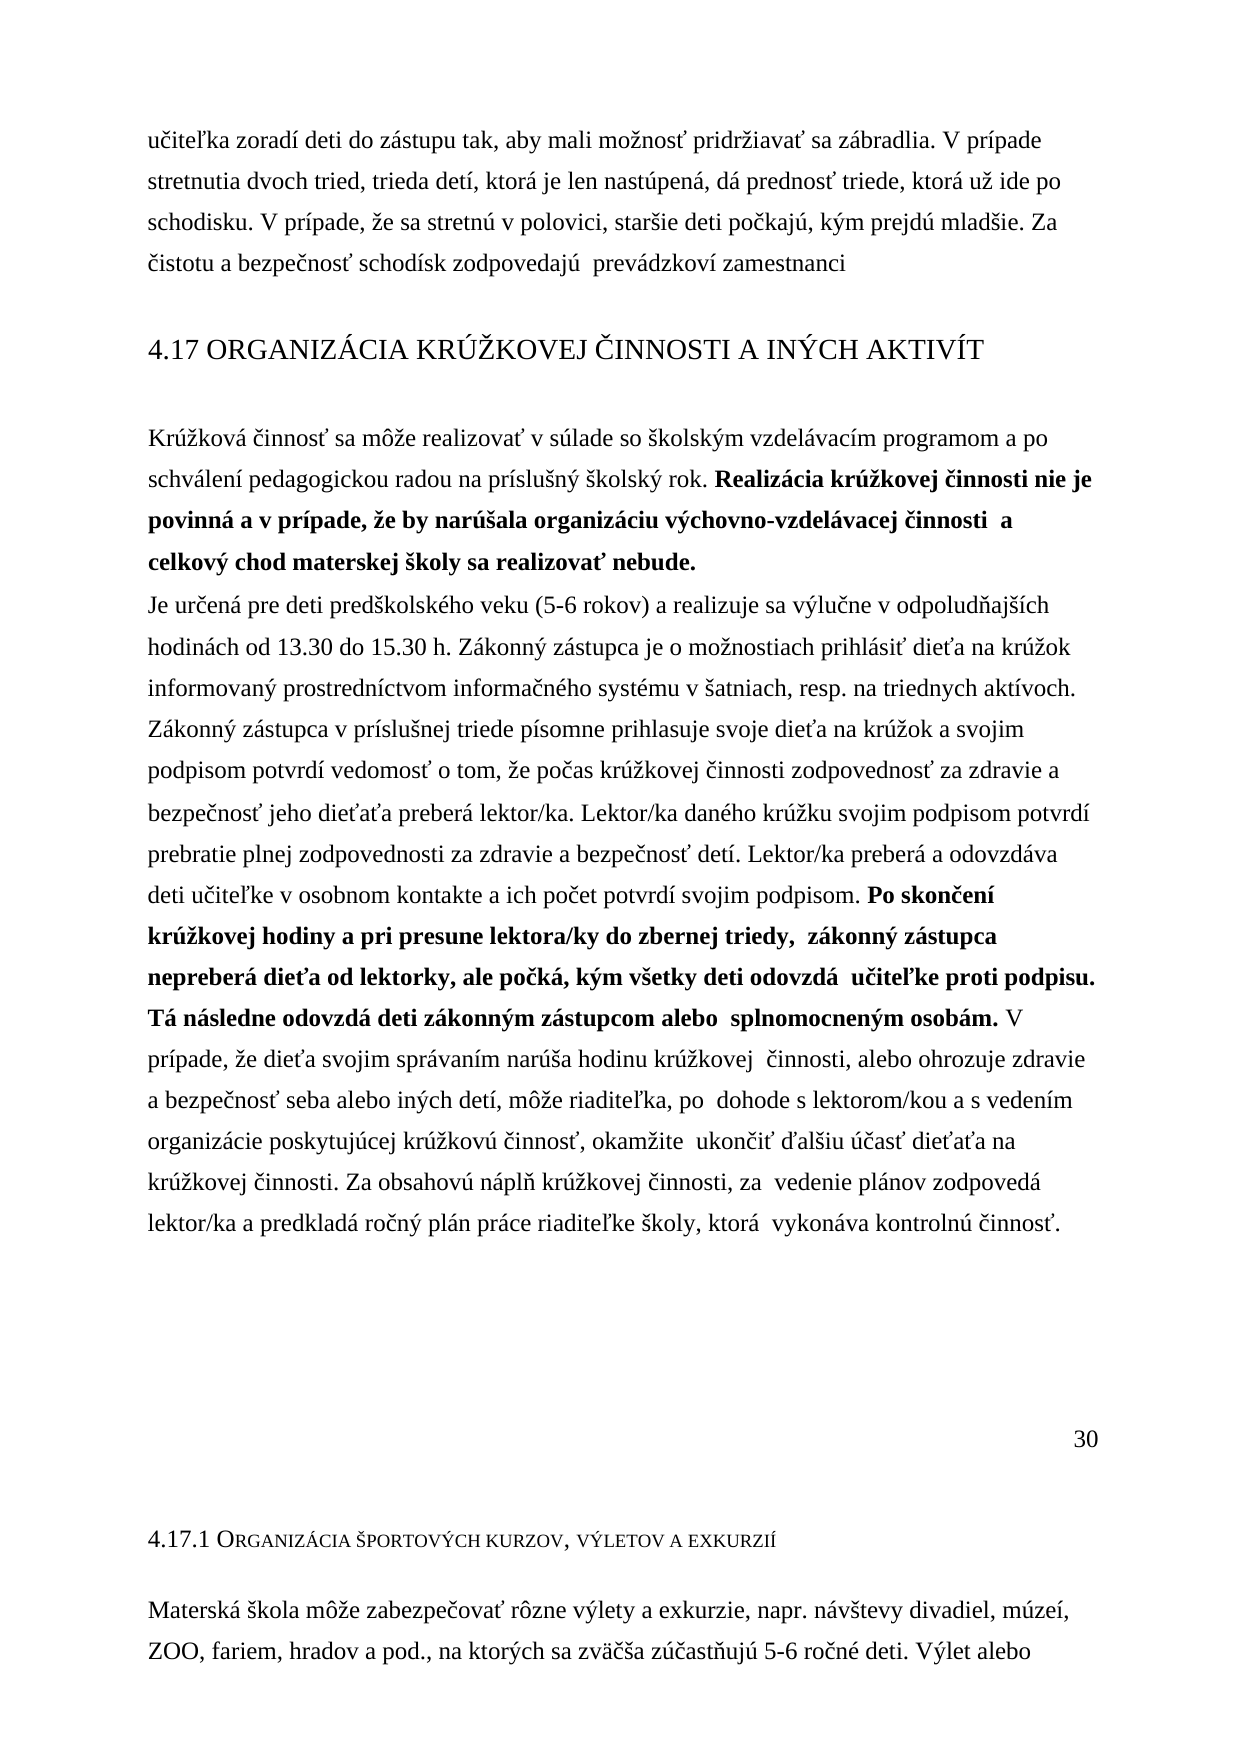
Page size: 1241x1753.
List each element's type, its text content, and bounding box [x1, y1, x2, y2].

text bezpečnosť jeho dieťaťa preberá lektor/ka. Lektor/ka daného krúžku svojim podpisom potvrdí prebratie plnej zodpovednosti za zdravie a bezpečnosť detí. Lektor/ka preberá a odovzdáva deti učiteľke v osobnom kontakte a ich počet potvrdí svojim podpisom. Po skončení krúžkovej hodiny a pri presune lektora/ky do zbernej triedy, zákonný zástupca nepreberá dieťa od lektorky, ale počká, kým všetky deti odovzdá učiteľke proti podpisu. Tá následne odovzdá deti zákonným zástupcom alebo splnomocneným osobám. V prípade, že dieťa svojim správaním narúša hodinu krúžkovej činnosti, alebo ohrozuje zdravie a bezpečnosť seba alebo iných detí, môže riaditeľka, po dohode s lektorom/kou a s vedením organizácie poskytujúcej krúžkovú činnosť, okamžite ukončiť ďalšiu účasť dieťaťa na krúžkovej činnosti. Za obsahovú náplň krúžkovej činnosti, za vedenie plánov zodpovedá lektor/ka a predkladá ročný plán práce riaditeľke školy, ktorá vykonáva kontrolnú činnosť. [147, 798, 1100, 1237]
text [148, 1595, 1099, 1665]
text Krúžková činnosť sa môže realizovať v súlade so školským vzdelávacím programom a po schválení pedagogickou radou na príslušný školský rok. Realizácia krúžkovej činnosti nie je povinná a v prípade, že by narúšala organizáciu výchovno-vzdelávacej činnosti a celkový chod materskej školy sa realizovať nebude. [148, 423, 1100, 576]
text 30 [147, 1424, 1100, 1453]
text Je určená pre deti predškolského veku (5-6 rokov) a realizuje sa výlučne v odpoludňajších hodinách od 13.30 do 15.30 h. Zákonný zástupca je o možnostiach prihlásiť dieťa na krúžok informovaný prostredníctvom informačného systému v šatniach, resp. na triednych aktívoch. Zákonný zástupca v príslušnej triede písomne prihlasuje svoje dieťa na krúžok a svojim podpisom potvrdí vedomosť o tom, že počas krúžkovej činnosti zodpovednosť za zdravie a [147, 591, 1100, 783]
text 4.17 ORGANIZÁCIA KRÚŽKOVEJ ČINNOSTI A INÝCH AKTIVÍT [147, 332, 1099, 366]
text 4.17.1 ORGANIZÁCIA ŠPORTOVÝCH KURZOV, VÝLETOV A EXKURZIÍ [148, 1524, 1131, 1553]
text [147, 125, 1099, 277]
